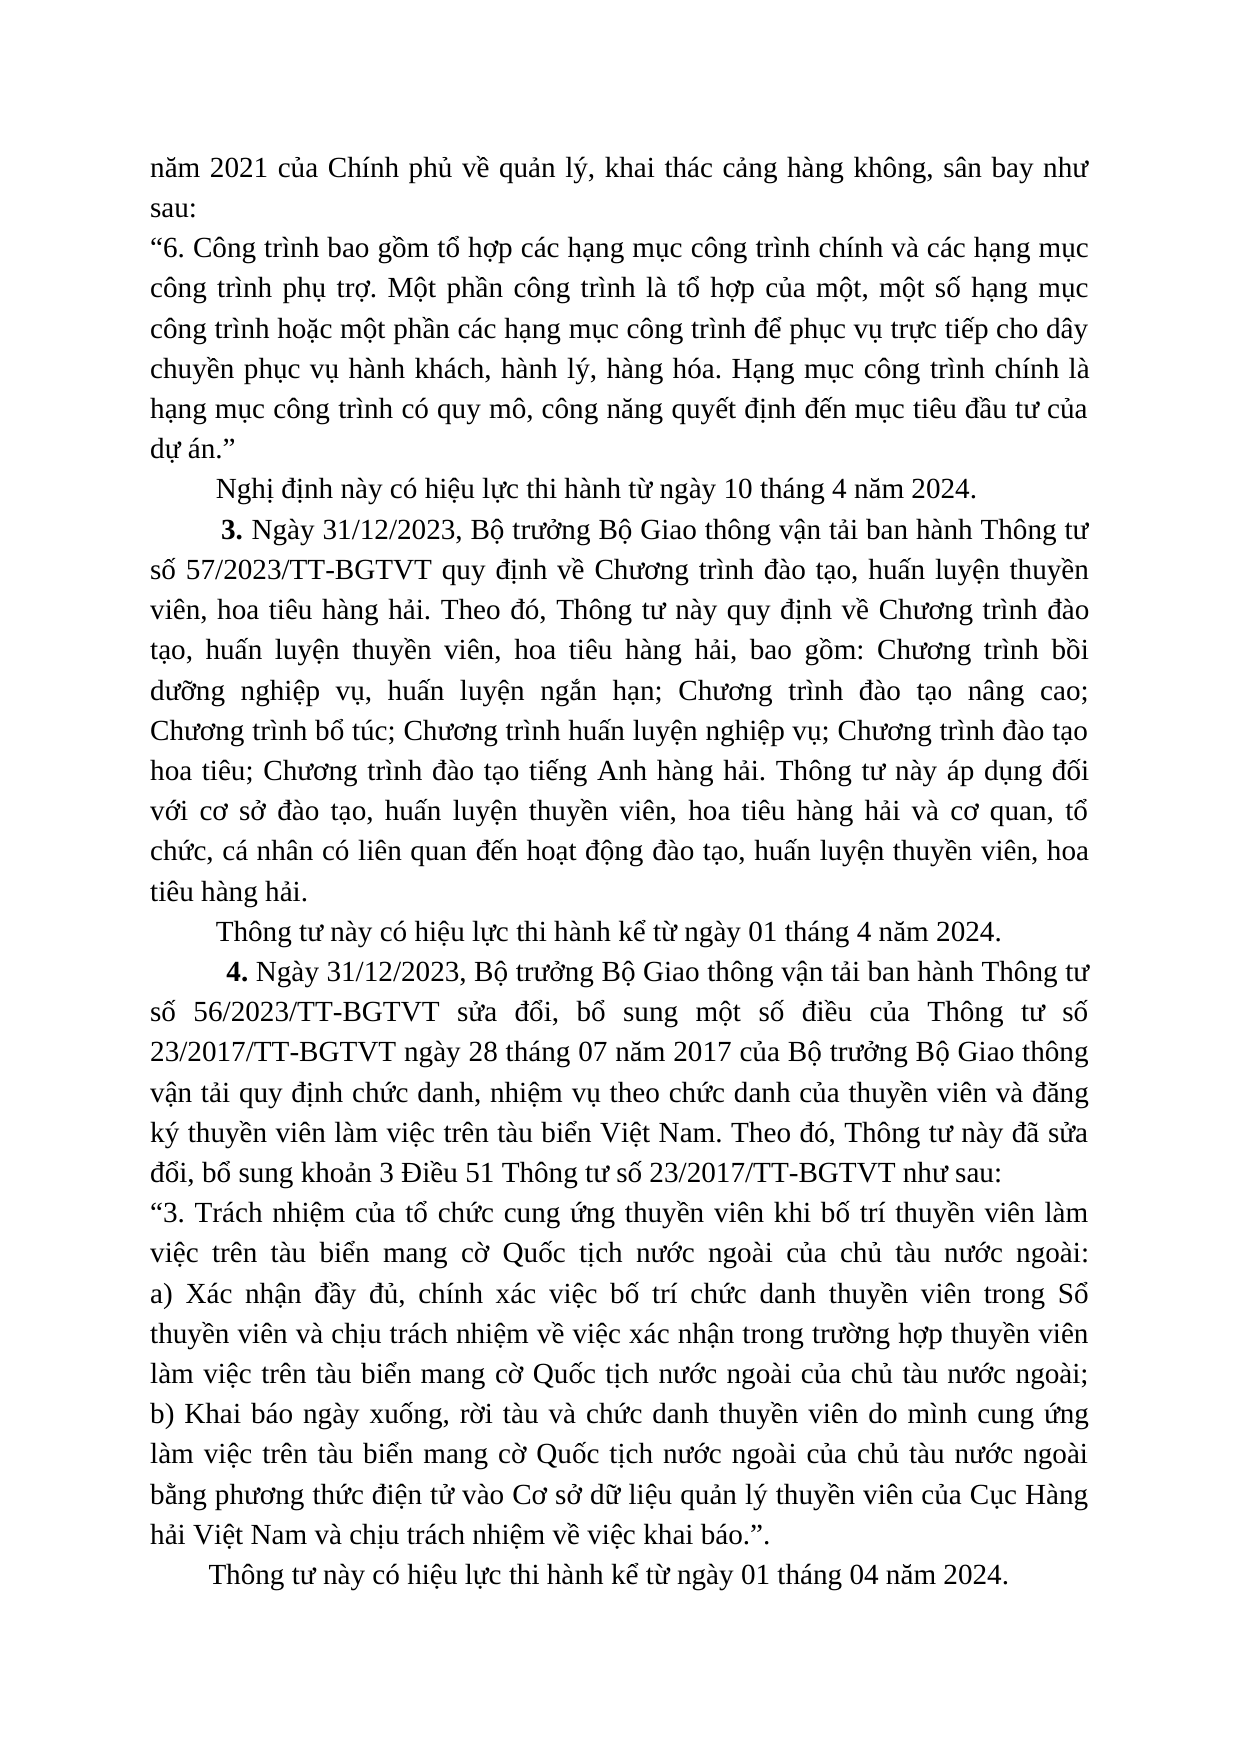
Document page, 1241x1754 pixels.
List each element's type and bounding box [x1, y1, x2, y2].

text [150, 150, 1090, 1591]
